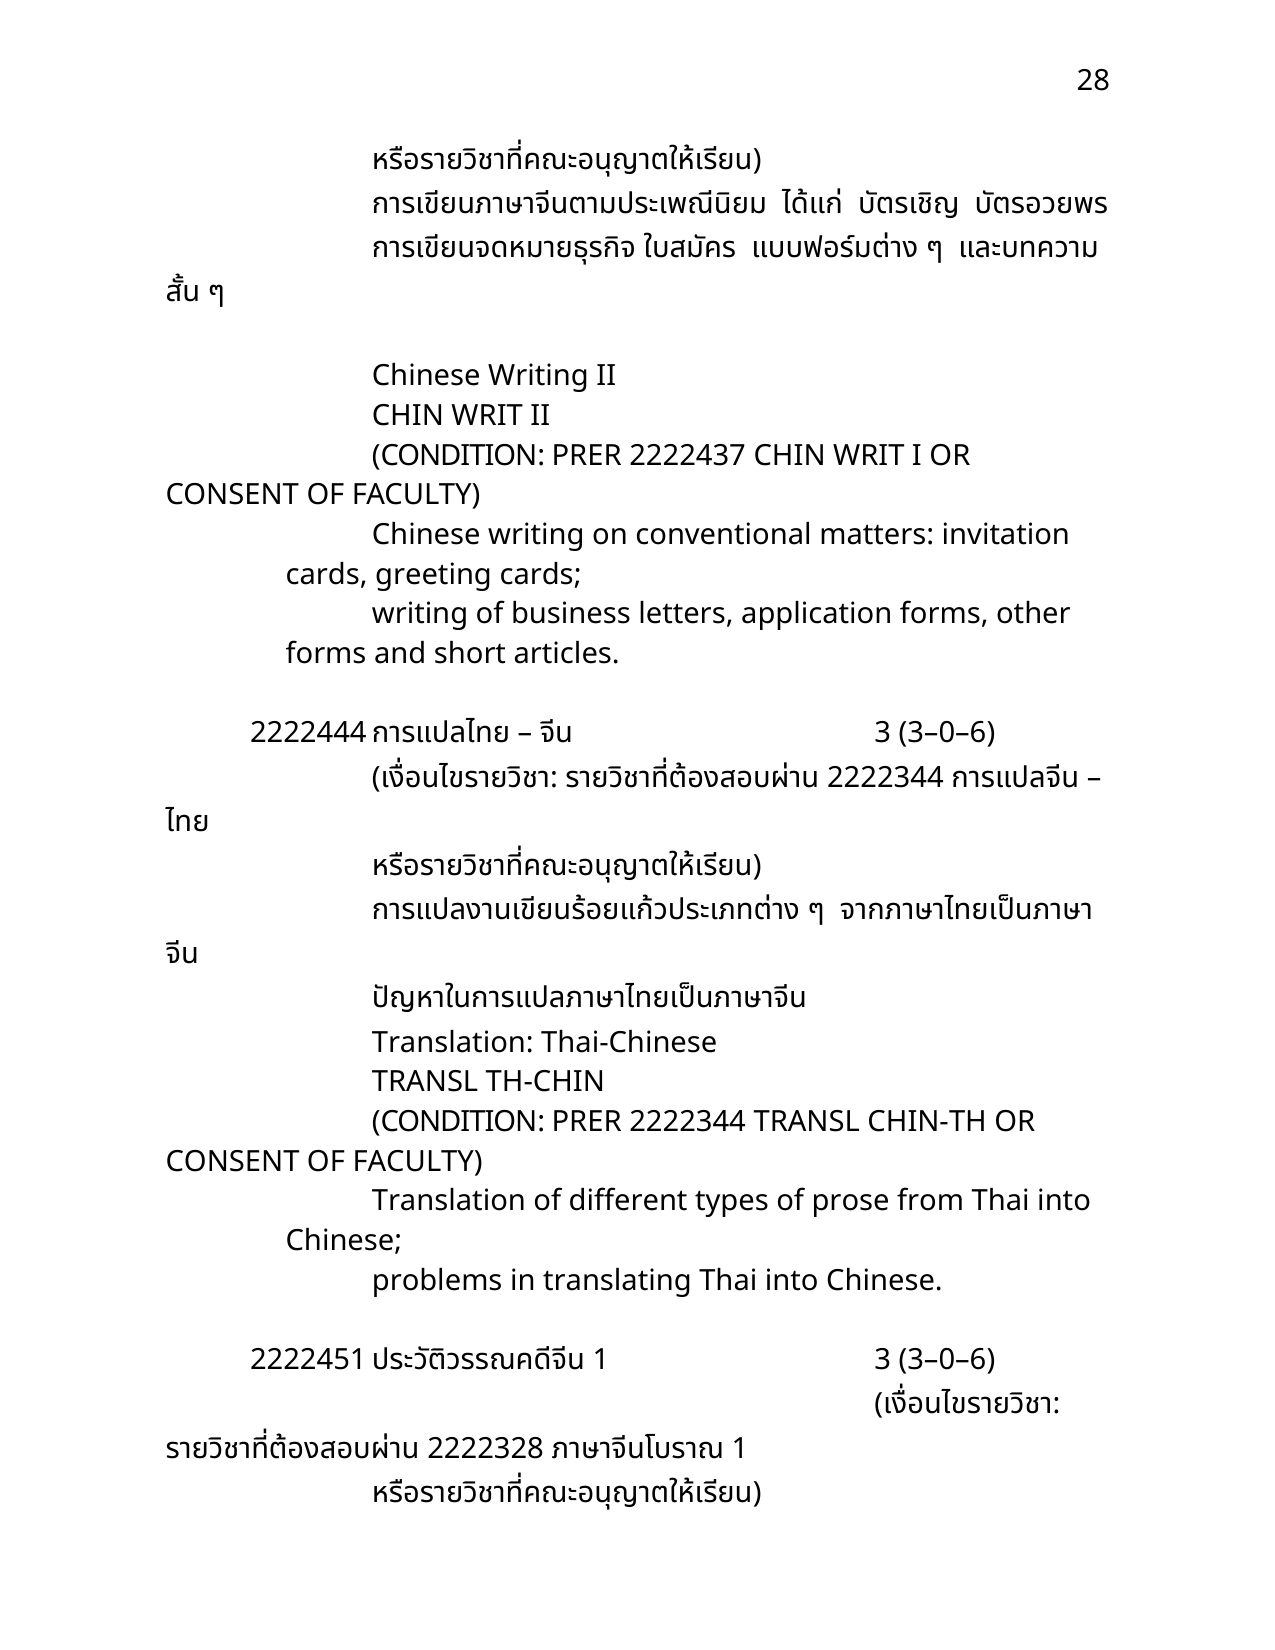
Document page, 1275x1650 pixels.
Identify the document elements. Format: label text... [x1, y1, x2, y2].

text CHIN WRIT II (Condition: PRER 2222437 CHIN WRIT I OR CONSENT OF FACULTY) [165, 394, 1109, 513]
text 2222444 การแปลไทย – จีน 3 (3–0–6) [165, 712, 1109, 756]
text หรือรายวิชาที่คณะอนุญาตให้เรียน) [165, 844, 1109, 889]
text Translation of different types of prose from Thai into Chinese; [285, 1179, 1113, 1259]
text writing of business letters, application forms, other forms and short articles. [285, 593, 1113, 672]
text ปัญหาในการแปลภาษาไทยเป็นภาษาจีน [165, 977, 1109, 1021]
text การแปลงานเขียนร้อยแก้วประเภทต่าง ๆ จากภาษาไทยเป็นภาษาจีน [165, 889, 1109, 977]
text หรือรายวิชาที่คณะอนุญาตให้เรียน) [165, 1471, 1109, 1515]
text Translation: Thai-Chinese [165, 1021, 1109, 1061]
text TRANSL TH-CHIN (Condition: PRER 2222344 TRANSL CHIN-TH OR CONSENT OF FACULTY) [165, 1061, 1109, 1179]
text Chinese Writing II [165, 354, 1109, 394]
text problems in translating Thai into Chinese. [285, 1259, 1113, 1299]
text Chinese writing on conventional matters: invitation cards, greeting cards; [285, 513, 1113, 593]
text การเขียนจดหมายธุรกิจ ใบสมัคร แบบฟอร์มต่าง ๆ และบทความสั้น ๆ [165, 227, 1109, 315]
text (เงื่อนไขรายวิชา: รายวิชาที่ต้องสอบผ่าน 2222344 การแปลจีน – ไทย [165, 756, 1109, 844]
text การเขียนภาษาจีนตามประเพณีนิยม ได้แก่ บัตรเชิญ บัตรอวยพร [165, 183, 1109, 227]
text หรือรายวิชาที่คณะอนุญาตให้เรียน) [165, 138, 1109, 183]
text 2222451 ประวัติวรรณคดีจีน 1 3 (3–0–6) (เงื่อนไขรายวิชา: รายวิชาที่ต้องสอบผ่าน 2222328 ภาษาจีนโบราณ 1 [165, 1338, 1109, 1471]
